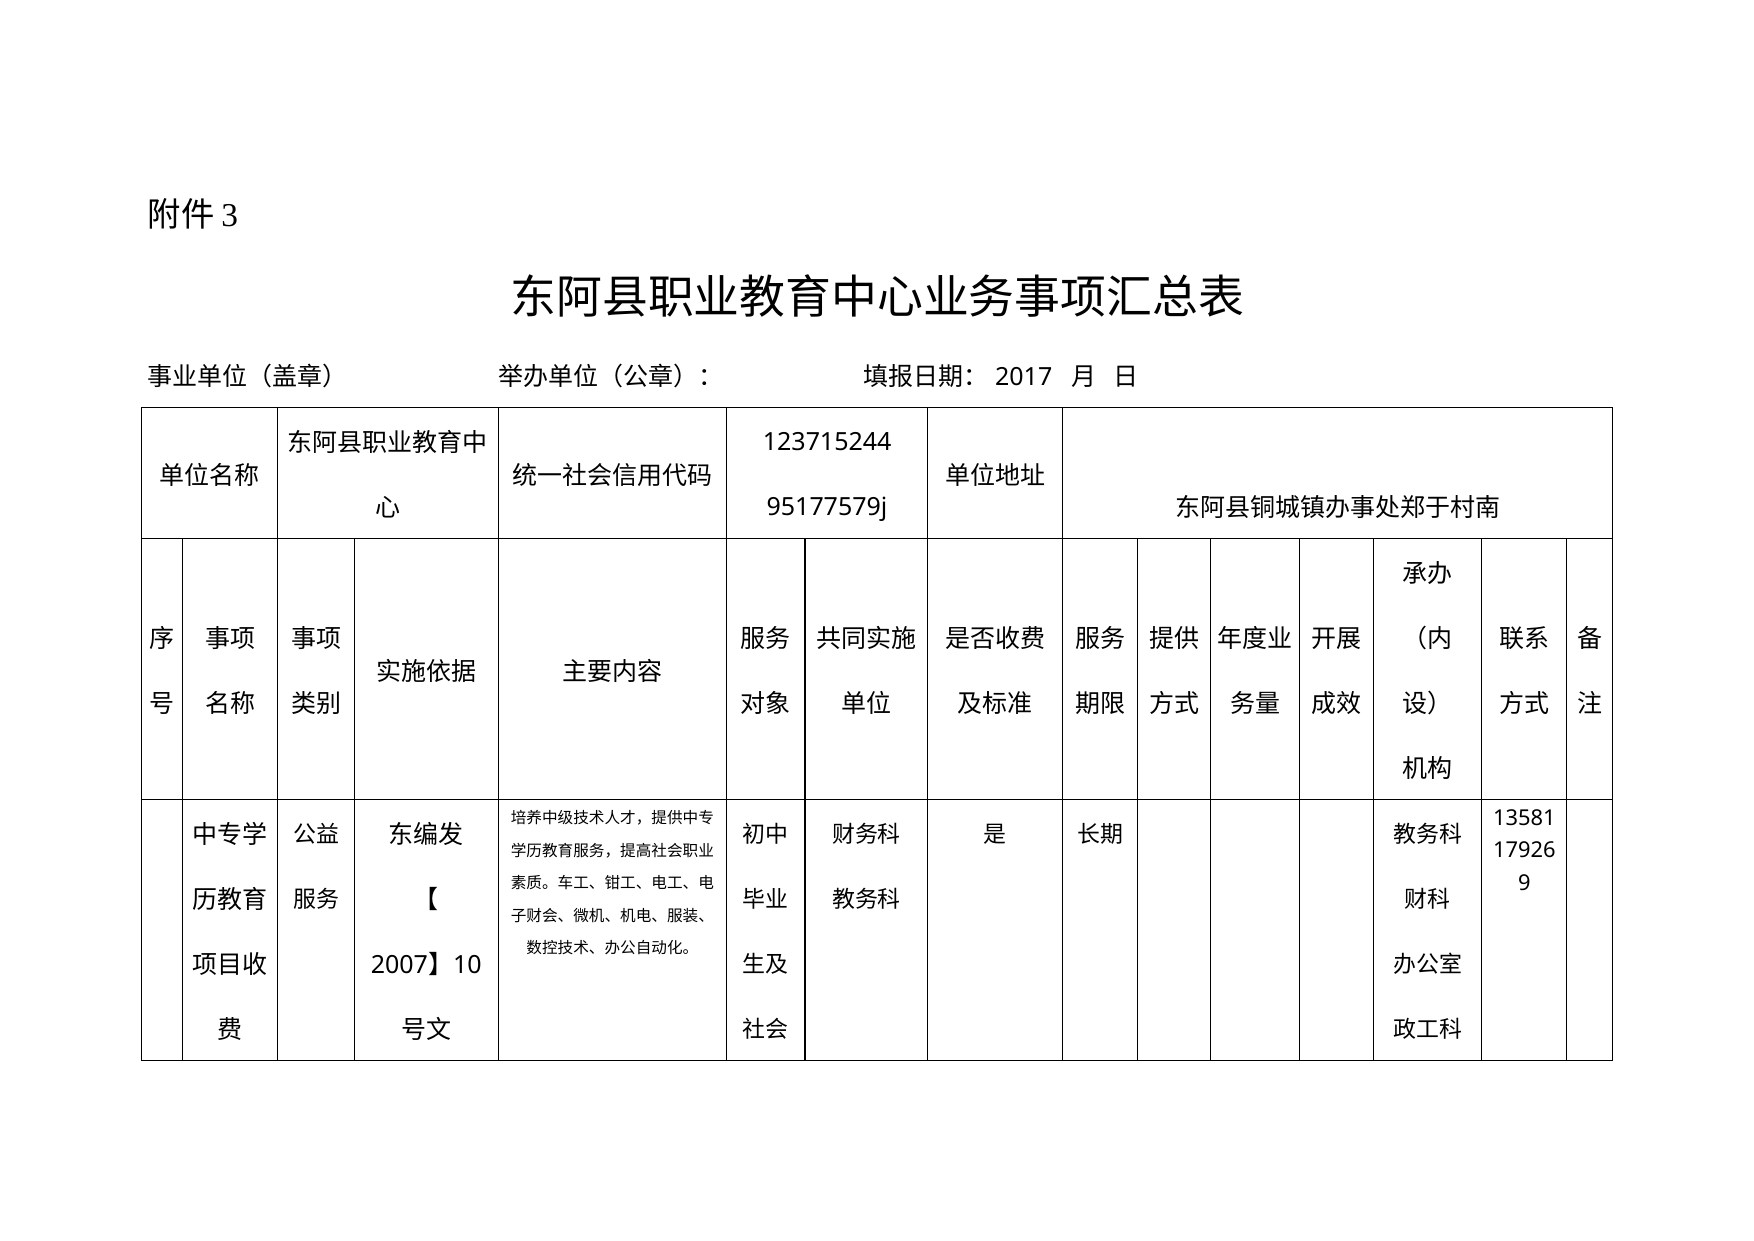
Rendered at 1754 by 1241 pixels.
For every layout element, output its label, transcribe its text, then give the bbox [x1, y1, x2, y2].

table_cell 单位名称 [142, 408, 277, 538]
table_cell 主要内容 [499, 539, 726, 799]
table_cell 是 [928, 800, 1062, 1060]
table_cell 东编发【2007】10号文 [355, 800, 498, 1060]
table_cell [142, 800, 182, 1060]
table_cell 统一社会信用代码 [499, 408, 726, 538]
table_cell 事业单位（盖章） 举办单位（公章）： 填报日期： 2017 月 日 [142, 342, 1612, 407]
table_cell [499, 800, 726, 1060]
table_cell 东阿县职业教育中心 [278, 408, 498, 538]
table_cell 提供方式 [1138, 539, 1210, 799]
table_cell 备注 [1567, 539, 1612, 799]
table_cell 共同实施 单位 [806, 539, 927, 799]
table_cell 初中毕业生及社会青年 [727, 800, 804, 1060]
text 附件3 [148, 180, 1606, 245]
table_cell [1211, 800, 1299, 1060]
table_cell 单位地址 [928, 408, 1062, 538]
table_cell 服务 对象 [727, 539, 804, 799]
table_cell [1567, 800, 1612, 1060]
table_cell 13581179269 [1482, 800, 1566, 1060]
table_cell 联系 方式 [1482, 539, 1566, 799]
table_cell 教务科 财科 办公室 政工科 [1374, 800, 1481, 1060]
table_cell 长期 [1063, 800, 1137, 1060]
table_cell 年度业务量 [1211, 539, 1299, 799]
table_cell 是否收费 及标准 [928, 539, 1062, 799]
table_cell [1300, 800, 1373, 1060]
table_cell 财务科 教务科 [806, 800, 927, 1060]
table_cell 公益服务 [278, 800, 354, 1060]
table_cell 123715244 95177579j [727, 408, 927, 538]
table_cell 实施依据 [355, 539, 498, 799]
table_cell 东阿县铜城镇办事处郑于村南 [1063, 408, 1612, 538]
table_cell 事项类别 [278, 539, 354, 799]
table_header 东阿县职业教育中心业务事项汇总表 [142, 245, 1612, 342]
table_cell 开展成效 [1300, 539, 1373, 799]
table_cell 服务 期限 [1063, 539, 1137, 799]
table_cell [1138, 800, 1210, 1060]
table_cell 事项 名称 [183, 539, 277, 799]
table_cell 中专学历教育项目收费 [183, 800, 277, 1060]
table_cell 承办 （内设） 机构 [1374, 539, 1481, 799]
table_cell 序号 [142, 539, 182, 799]
